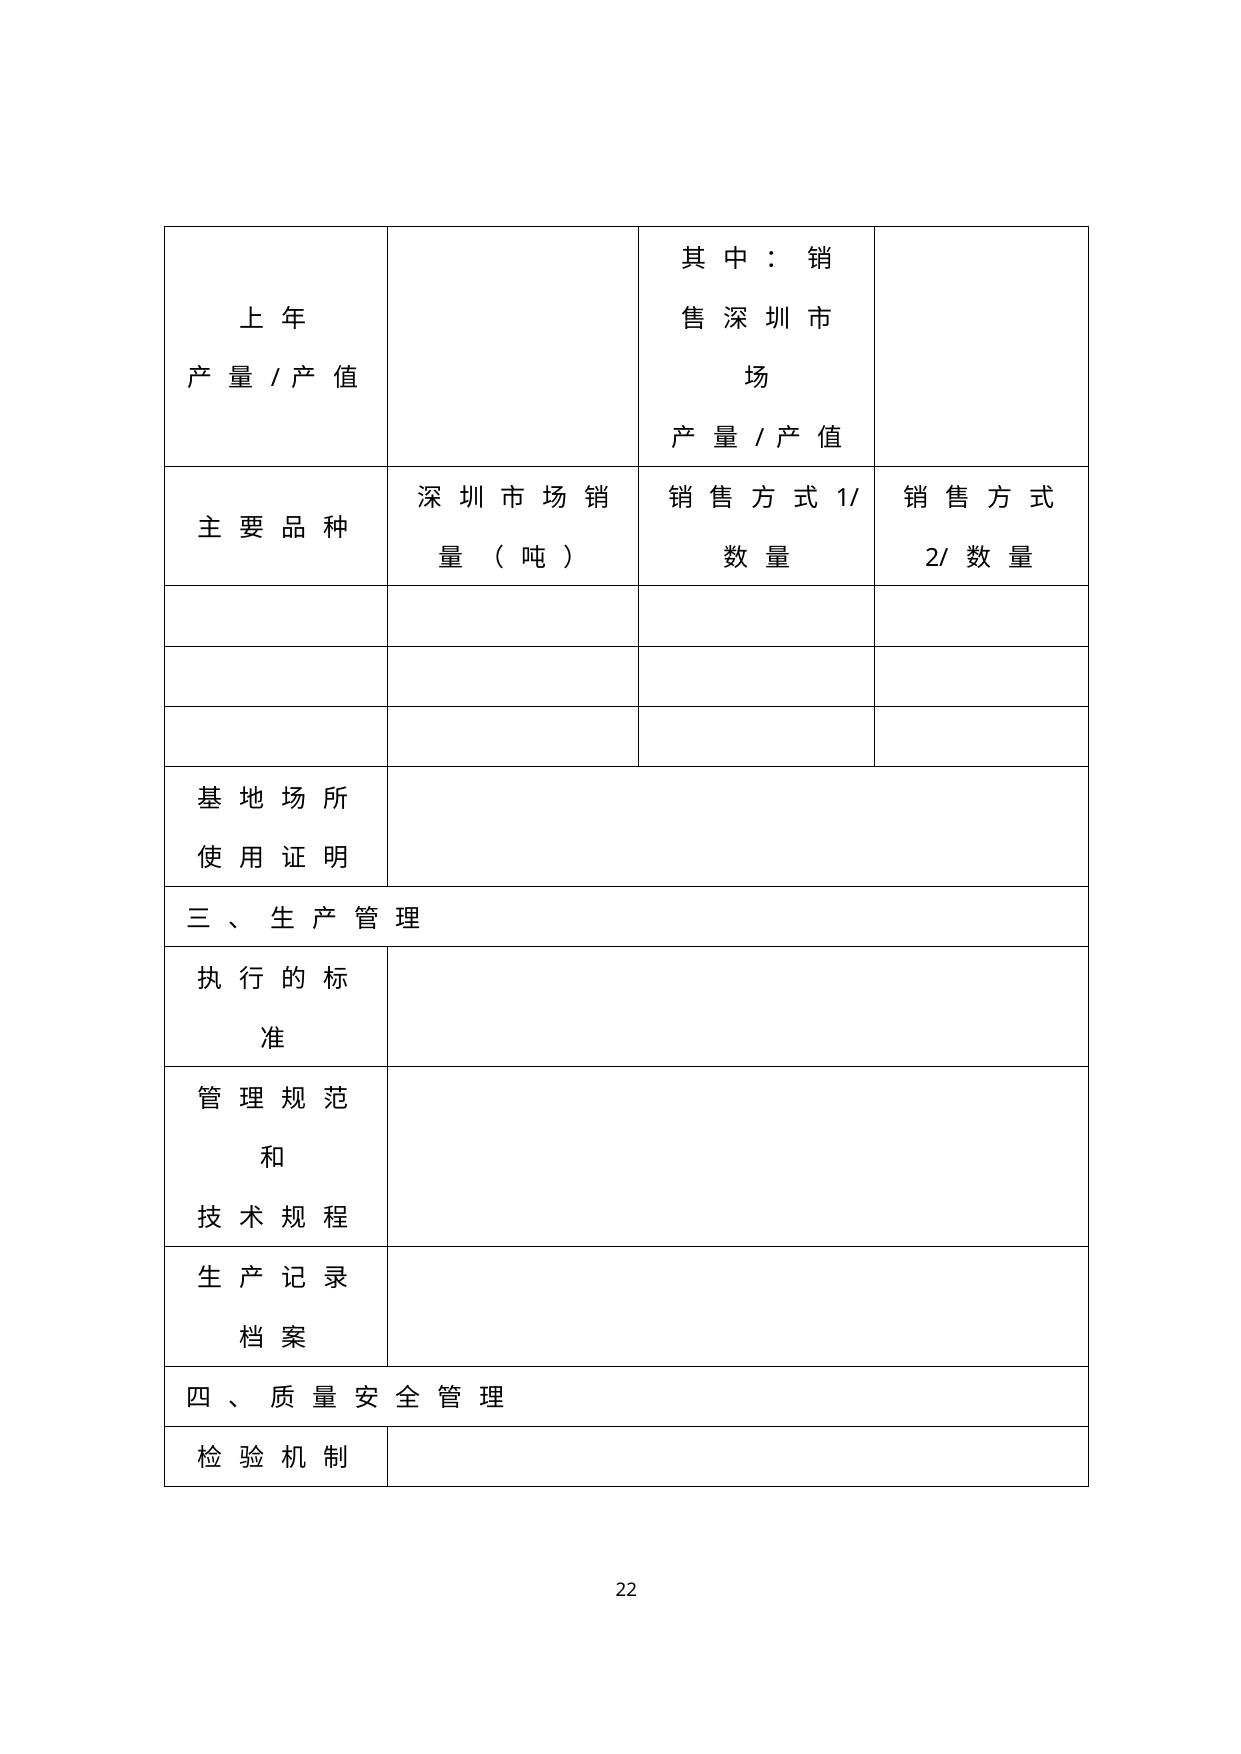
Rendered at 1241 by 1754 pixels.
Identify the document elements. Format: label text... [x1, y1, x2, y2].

table_cell [639, 707, 874, 766]
table_cell 深圳市场销量（吨） [388, 467, 638, 585]
table_cell [388, 1247, 1088, 1366]
table_cell 生产记录档案 [165, 1247, 387, 1366]
table_cell [388, 647, 638, 706]
table_cell 基地场所使用证明 [165, 767, 387, 886]
table_cell [165, 647, 387, 706]
table_cell 主要品种 [165, 467, 387, 585]
table_cell [639, 647, 874, 706]
table_cell 销售方式1/数量 [639, 467, 874, 585]
table_cell 上年 产量/产值 [165, 227, 387, 466]
table_cell [388, 767, 1088, 886]
table_cell [639, 586, 874, 646]
table_cell [875, 647, 1088, 706]
table_cell [388, 947, 1088, 1066]
table_cell 三、生产管理 [165, 887, 1088, 946]
table_cell 执行的标准 [165, 947, 387, 1066]
table_cell [165, 586, 387, 646]
table_cell [875, 707, 1088, 766]
table_cell [388, 1067, 1088, 1246]
table_cell 其中：销售深圳市场 产量/产值 [639, 227, 874, 466]
table_cell [165, 707, 387, 766]
table_cell 管理规范和 技术规程 [165, 1067, 387, 1246]
table_cell [875, 227, 1088, 466]
table_cell [388, 586, 638, 646]
table_cell 销售方式2/数量 [875, 467, 1088, 585]
table_cell 四、质量安全管理 [165, 1367, 1088, 1426]
table_cell [388, 707, 638, 766]
table_cell [388, 1427, 1088, 1486]
table_cell 检验机制 [165, 1427, 387, 1486]
table_cell [388, 227, 638, 466]
table_cell [875, 586, 1088, 646]
